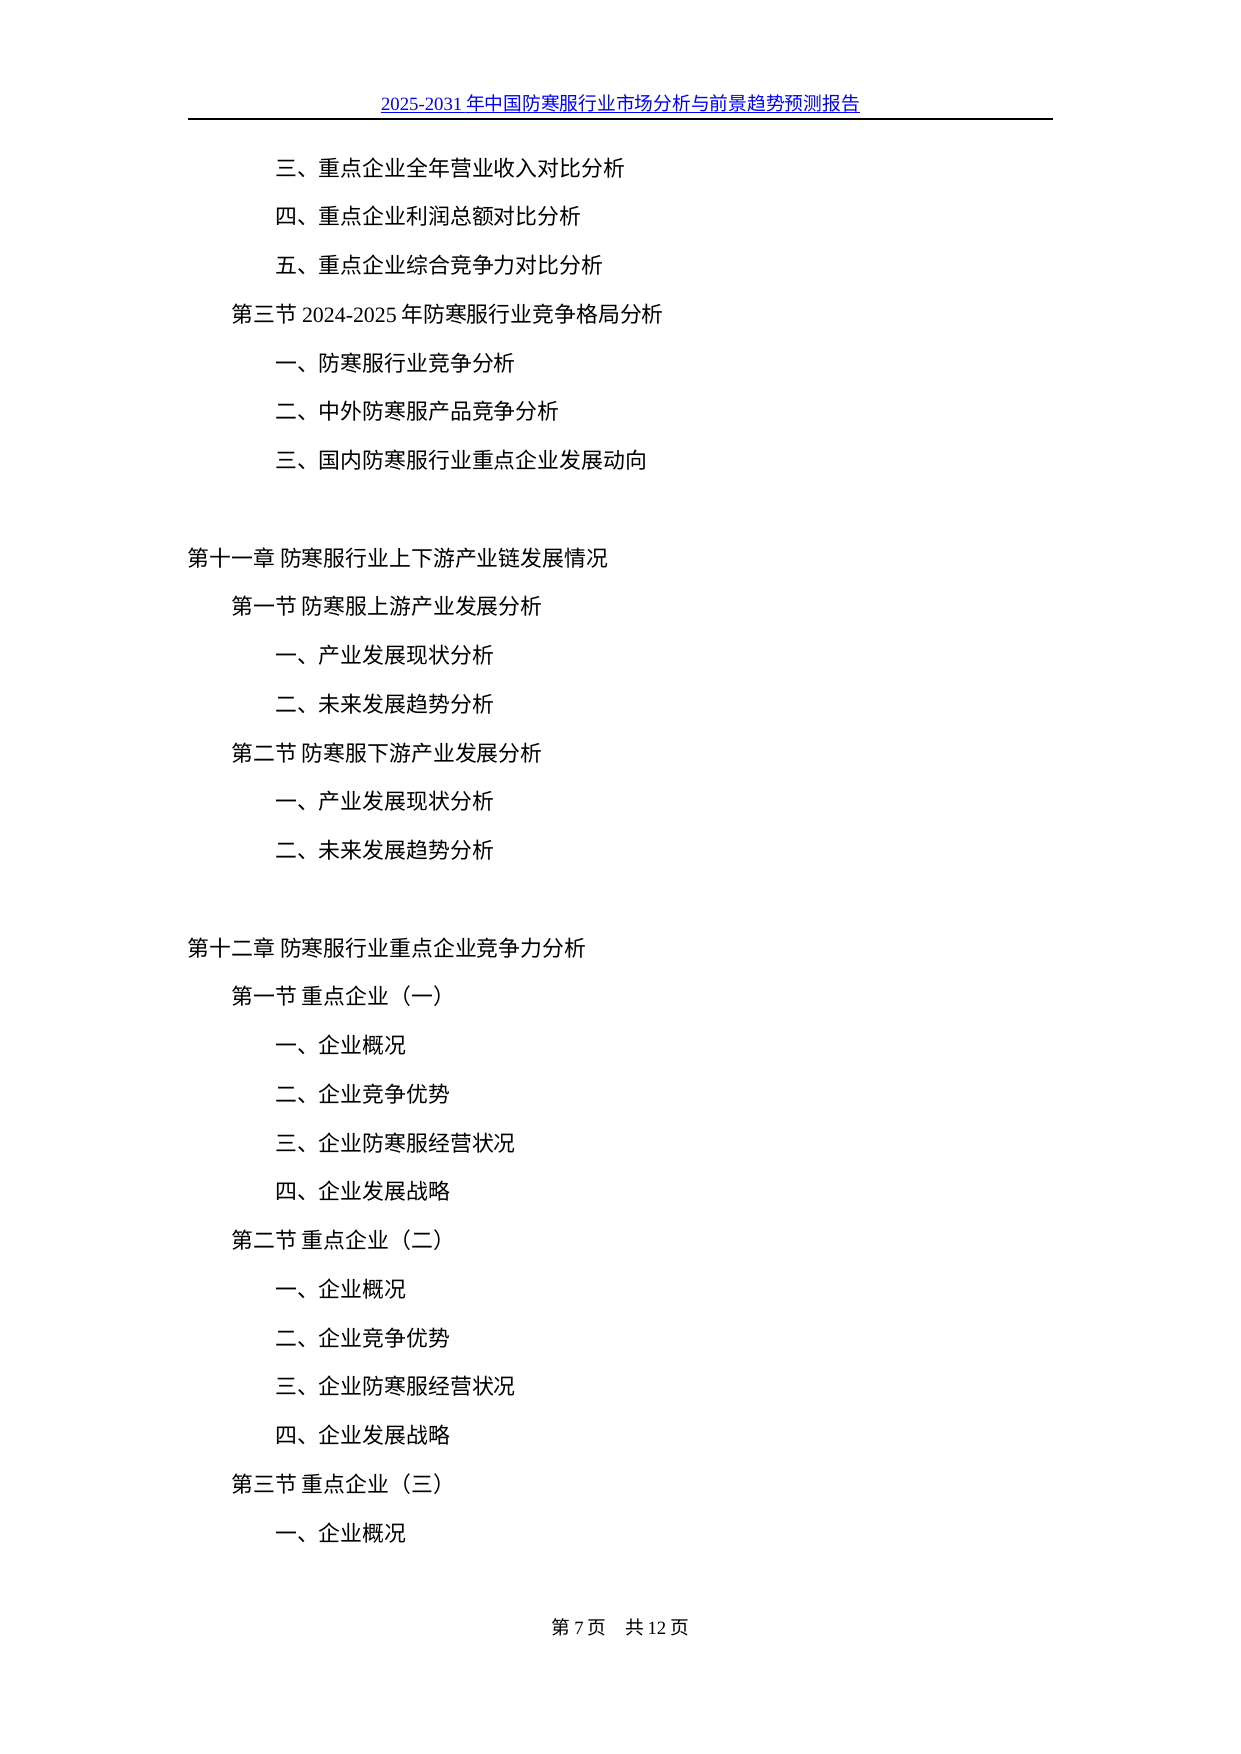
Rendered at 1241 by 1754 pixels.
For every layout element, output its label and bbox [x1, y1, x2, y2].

text [187, 150, 1053, 1548]
